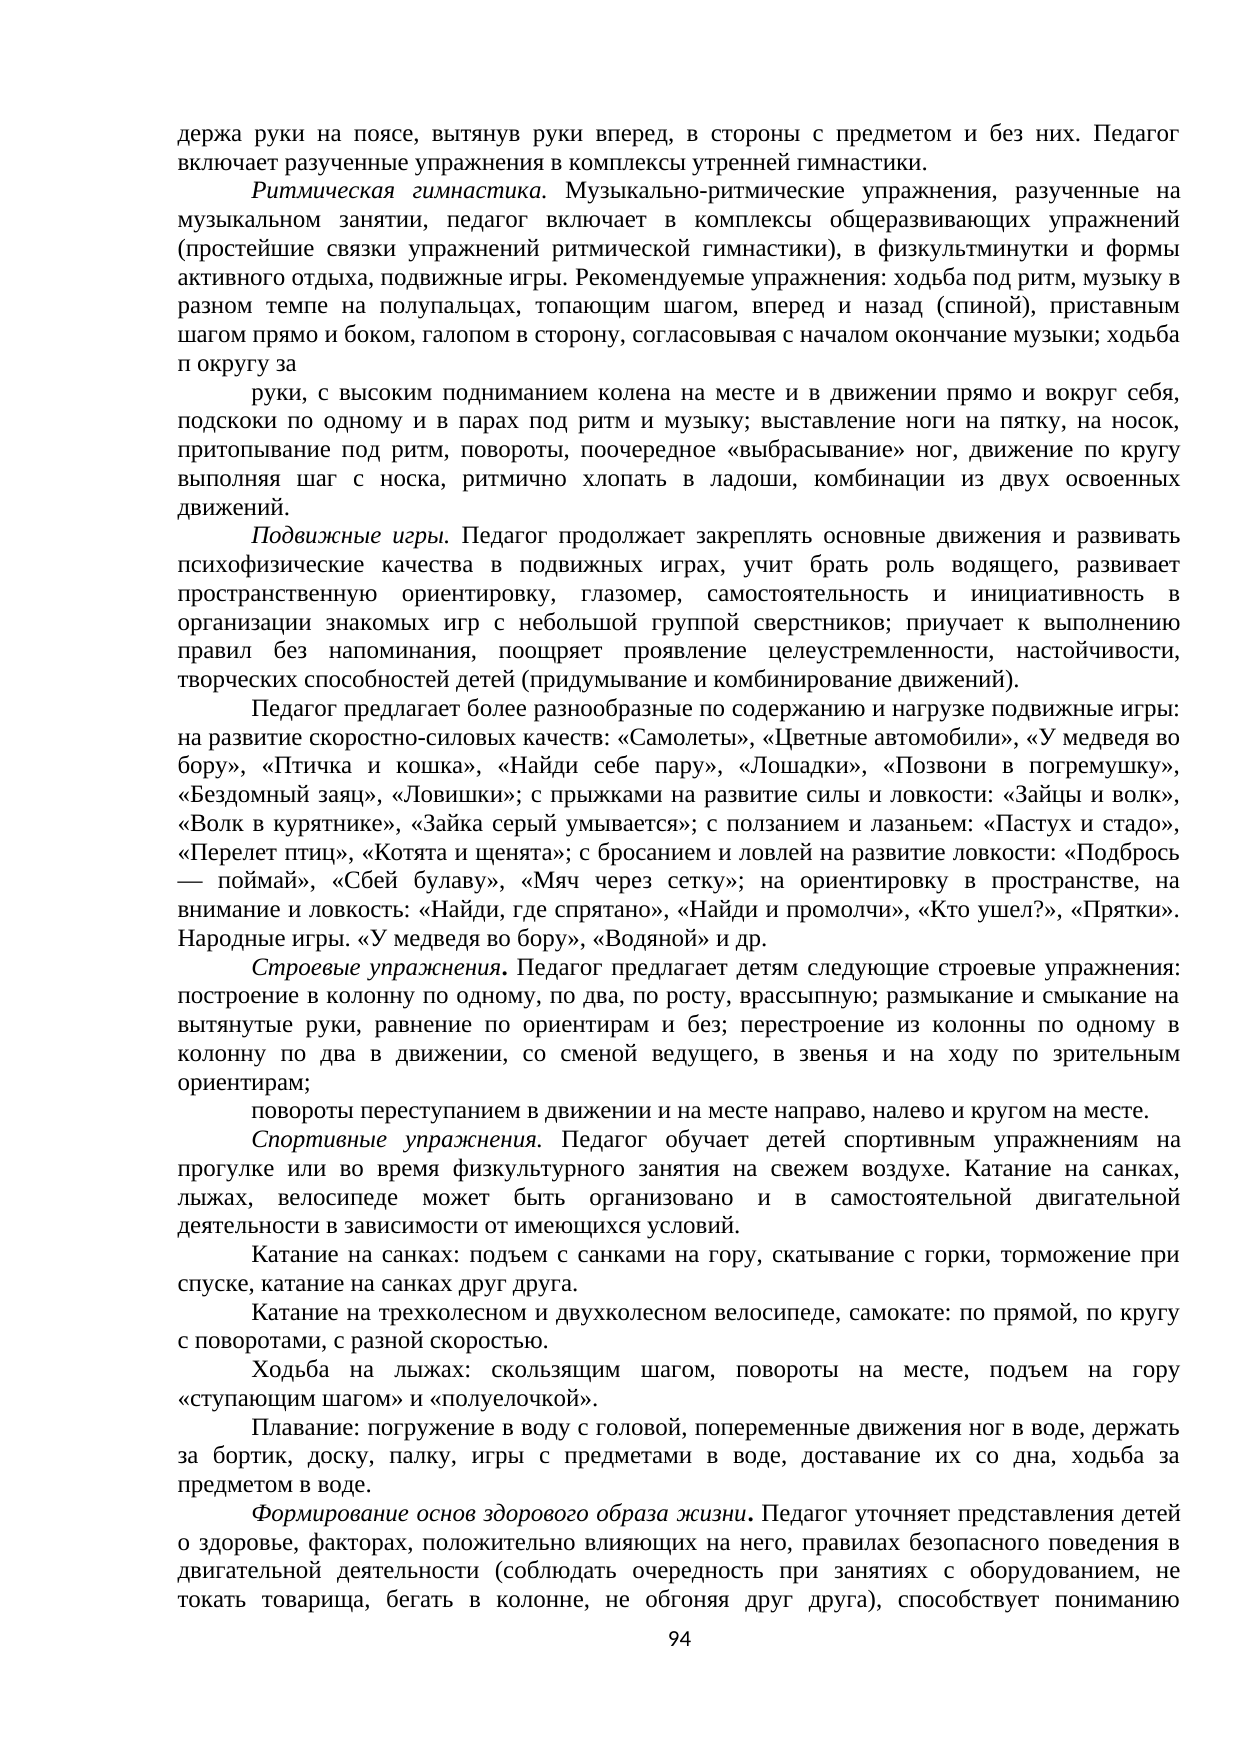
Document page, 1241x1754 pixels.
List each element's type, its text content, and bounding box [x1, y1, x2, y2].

text Подвижные игры. Педагог продолжает закреплять основные движения и развивать психофизические качества в подвижных играх, учит брать роль водящего, развивает пространственную ориентировку, глазомер, самостоятельность и инициативность в организации знакомых игр с небольшой группой сверстников; приучает к выполнению правил без напоминания, поощряет проявление целеустремленности, настойчивости, творческих способностей детей (придумывание и комбинирование движений). [177, 521, 1181, 693]
text Педагог предлагает более разнообразные по содержанию и нагрузке подвижные игры: на развитие скоростно-силовых качеств: «Самолеты», «Цветные автомобили», «У медведя во бору», «Птичка и кошка», «Найди себе пару», «Лошадки», «Позвони в погремушку», «Бездомный заяц», «Ловишки»; с прыжками на развитие силы и ловкости: «Зайцы и волк», «Волк в курятнике», «Зайка серый умывается»; с ползанием и лазаньем: «Пастух и стадо», «Перелет птиц», «Котята и щенята»; с бросанием и ловлей на развитие ловкости: «Подбрось — поймай», «Сбей булаву», «Мяч через сетку»; на ориентировку в пространстве, на внимание и ловкость: «Найди, где спрятано», «Найди и промолчи», «Кто ушел?», «Прятки». Народные игры. «У медведя во бору», «Водяной» и др. [177, 693, 1181, 952]
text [177, 118, 1181, 176]
text Катание на санках: подъем с санками на гору, скатывание с горки, торможение при спуске, катание на санках друг друга. [177, 1239, 1181, 1297]
text Ходьба на лыжах: скользящим шагом, повороты на месте, подъем на гору «ступающим шагом» и «полуелочкой». [177, 1354, 1181, 1412]
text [177, 1498, 1181, 1613]
text Катание на трехколесном и двухколесном велосипеде, самокате: по прямой, по кругу с поворотами, с разной скоростью. [177, 1297, 1181, 1354]
text Строевые упражнения. Педагог предлагает детям следующие строевые упражнения: построение в колонну по одному, по два, по росту, врассыпную; размыкание и смыкание на вытянутые руки, равнение по ориентирам и без; перестроение из колонны по одному в колонну по два в движении, со сменой ведущего, в звенья и на ходу по зрительным ориентирам; [177, 952, 1181, 1096]
text руки, с высоким подниманием колена на месте и в движении прямо и вокруг себя, подскоки по одному и в парах под ритм и музыку; выставление ноги на пятку, на носок, притопывание под ритм, повороты, поочередное «выбрасывание» ног, движение по кругу выполняя шаг с носка, ритмично хлопать в ладоши, комбинации из двух освоенных движений. [177, 377, 1181, 521]
text Плавание: погружение в воду с головой, попеременные движения ног в воде, держать за бортик, доску, палку, игры с предметами в воде, доставание их со дна, ходьба за предметом в воде. [177, 1412, 1181, 1498]
text Ритмическая гимнастика. Музыкально-ритмические упражнения, разученные на музыкальном занятии, педагог включает в комплексы общеразвивающих упражнений (простейшие связки упражнений ритмической гимнастики), в физкультминутки и формы активного отдыха, подвижные игры. Рекомендуемые упражнения: ходьба под ритм, музыку в разном темпе на полупальцах, топающим шагом, вперед и назад (спиной), приставным шагом прямо и боком, галопом в сторону, согласовывая с началом окончание музыки; ходьба п округу за [177, 176, 1181, 377]
text Спортивные упражнения. Педагог обучает детей спортивным упражнениям на прогулке или во время физкультурного занятия на свежем воздухе. Катание на санках, лыжах, велосипеде может быть организовано и в самостоятельной двигательной деятельности в зависимости от имеющихся условий. [177, 1124, 1181, 1239]
text повороты переступанием в движении и на месте направо, налево и кругом на месте. [177, 1096, 1181, 1124]
